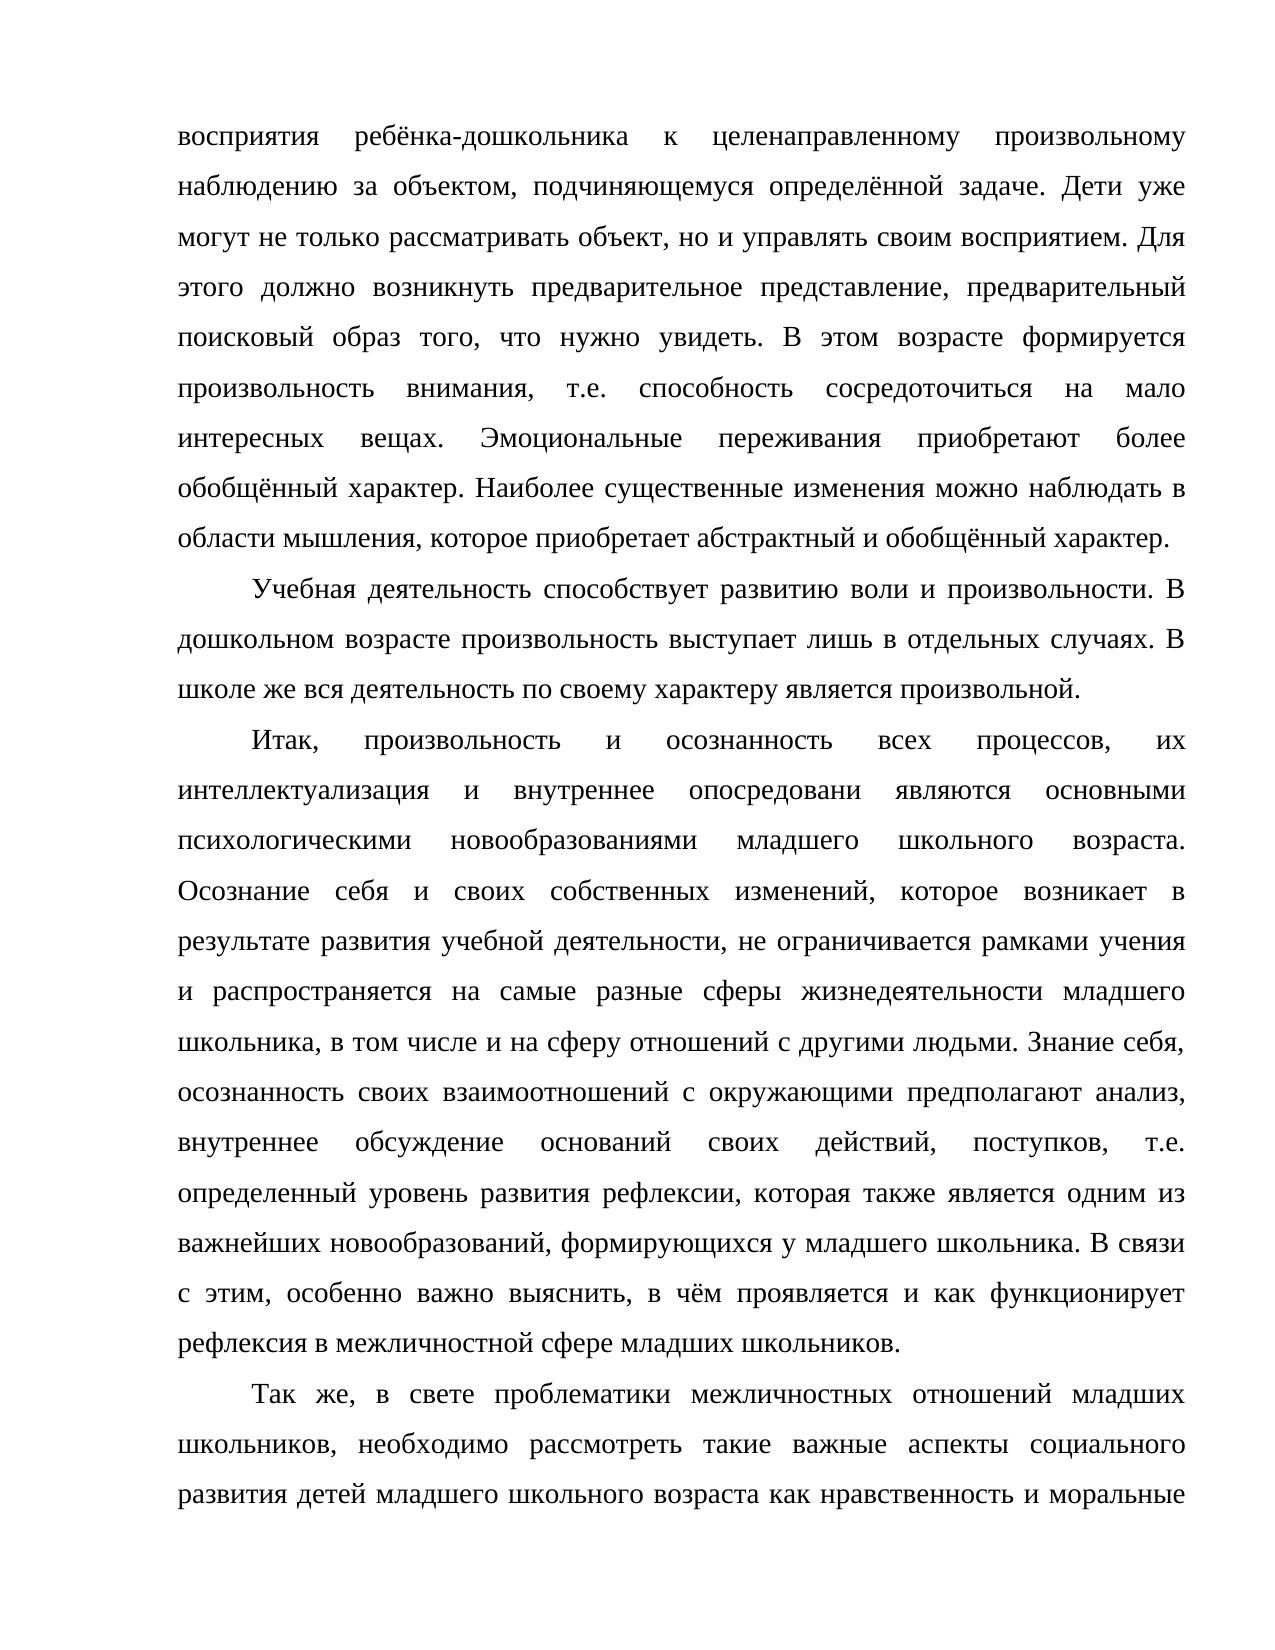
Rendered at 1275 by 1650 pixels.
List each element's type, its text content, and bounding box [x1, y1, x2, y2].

text Учебная деятельность способствует развитию воли и произвольности. В дошкольном возрасте произвольность выступает лишь в отдельных случаях. В школе же вся деятельность по своему характеру является произвольной. [177, 571, 1186, 705]
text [177, 118, 1186, 554]
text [177, 1376, 1186, 1510]
text Итак, произвольность и осознанность всех процессов, их интеллектуализация и внутреннее опосредовани являются основными психологическими новообразованиями младшего школьного возраста. Осознание себя и своих собственных изменений, которое возникает в результате развития учебной деятельности, не ограничивается рамками учения и распространяется на самые разные сферы жизнедеятельности младшего школьника, в том числе и на сферу отношений с другими людьми. Знание себя, осознанность своих взаимоотношений с окружающими предполагают анализ, внутреннее обсуждение оснований своих действий, поступков, т.е. определенный уровень развития рефлексии, которая также является одним из важнейших новообразований, формирующихся у младшего школьника. В связи с этим, особенно важно выяснить, в чём проявляется и как функционирует рефлексия в межличностной сфере младших школьников. [177, 722, 1186, 1359]
